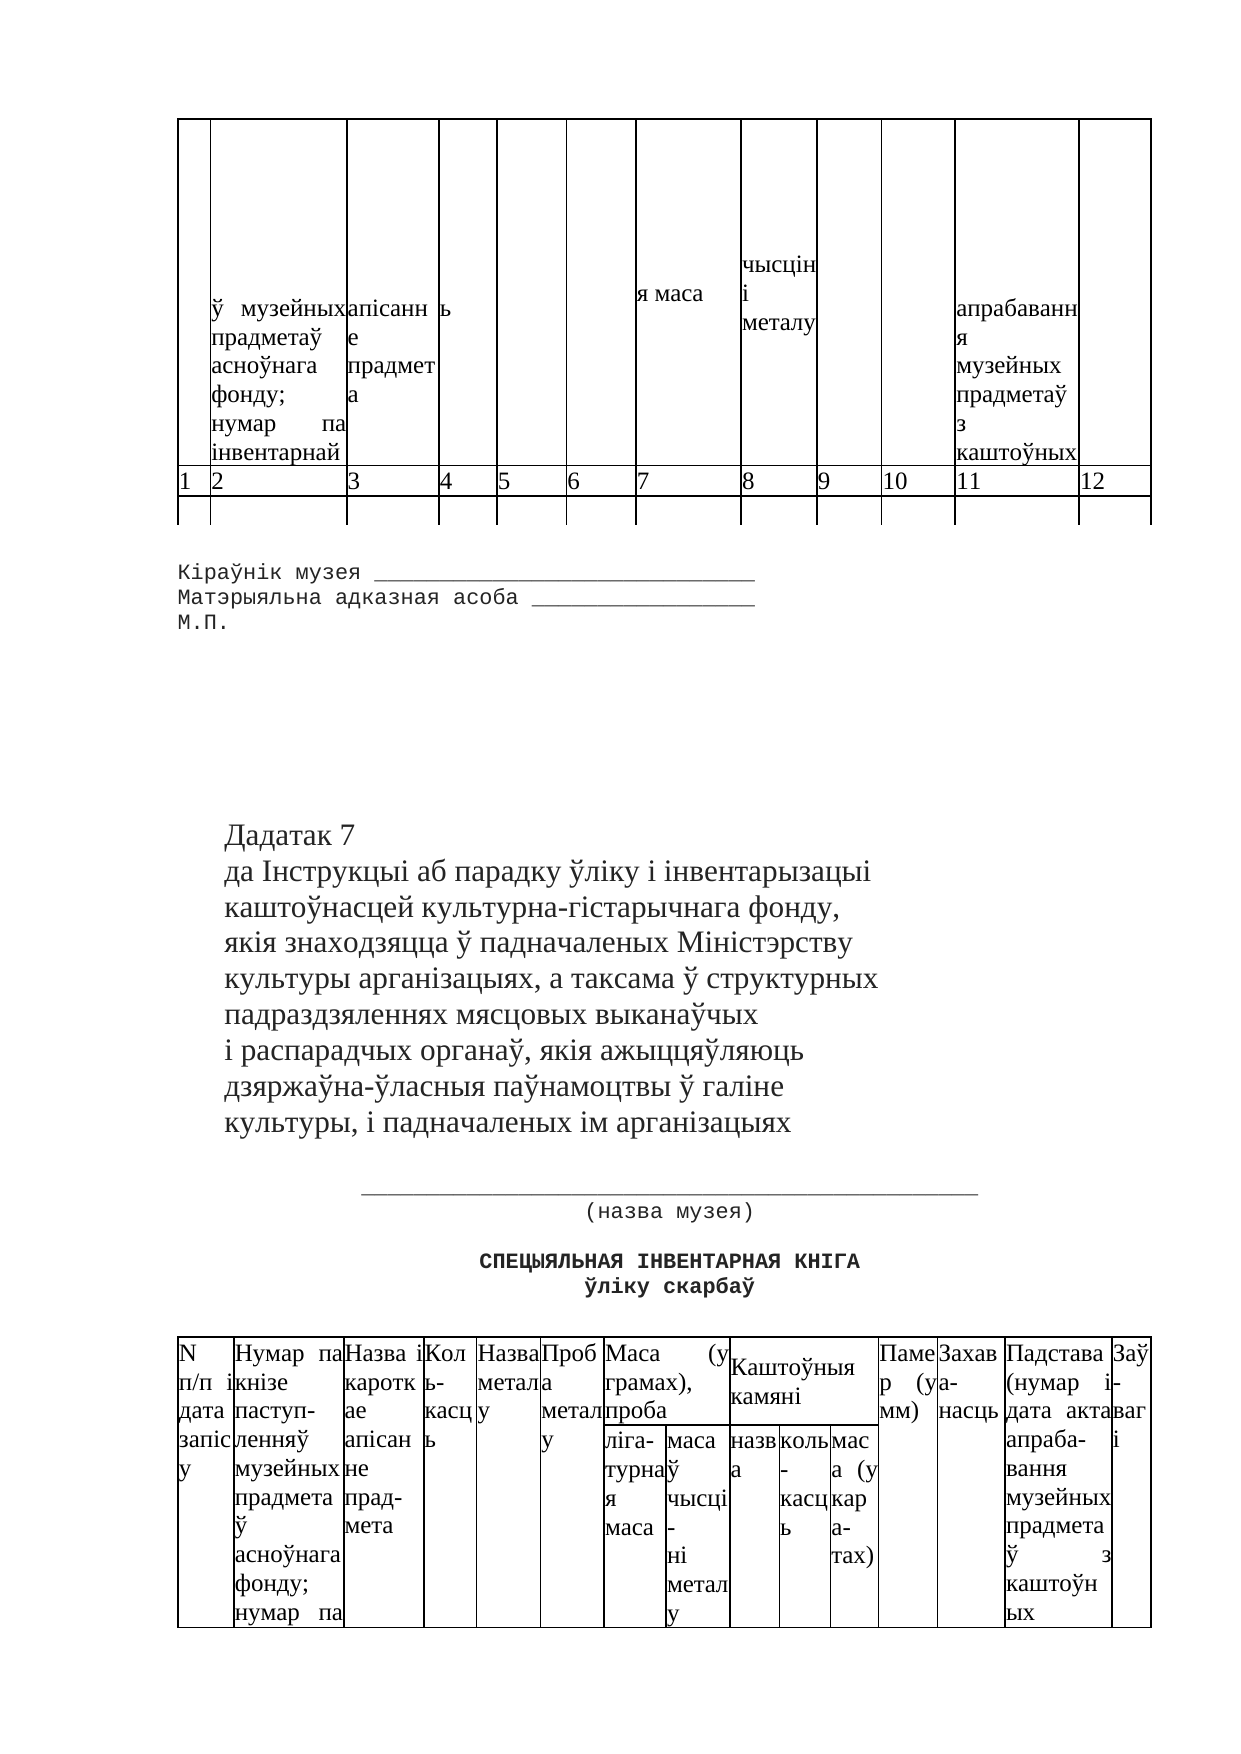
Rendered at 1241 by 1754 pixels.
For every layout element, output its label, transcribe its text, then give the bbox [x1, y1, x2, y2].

table_cell 10 [882, 466, 954, 495]
table_cell [440, 497, 496, 525]
table_cell назва [731, 1426, 779, 1627]
table_header Коль- касць [425, 1338, 476, 1627]
text _______________________________________________ [177, 1175, 1152, 1200]
table_cell 1 [179, 466, 210, 495]
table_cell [667, 1426, 729, 1627]
table_cell 6 [567, 466, 635, 495]
table_cell маса (у кара- тах) [831, 1426, 878, 1627]
text якiя знаходзяцца ў падначаленых Мiнiстэрству [177, 924, 1152, 960]
table_cell [956, 497, 1078, 525]
table_header Проба металу [541, 1338, 603, 1627]
table_cell коль- касць [780, 1426, 830, 1627]
table_cell 2 [211, 466, 346, 495]
text дзяржаўна-ўласныя паўнамоцтвы ў галiне [177, 1067, 1152, 1103]
text Кiраўнiк музея _____________________________ [177, 561, 1152, 586]
text Дадатак 7 [177, 816, 1152, 852]
table_cell [211, 497, 346, 525]
text Матэрыяльна адказная асоба _________________ [177, 586, 1152, 611]
text культуры, i падначаленых iм арганiзацыях [177, 1103, 1152, 1139]
table_header Назва металу [477, 1338, 540, 1627]
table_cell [742, 120, 816, 465]
table_header Падстава (нумар i дата акта апраба- вання музейных прадметаў з каштоўных металаў i экспертызы каштоўных камянёў) [1006, 1338, 1111, 1627]
text культуры арганiзацыях, а таксама ў структурных [177, 960, 1152, 996]
text i распарадчых органаў, якiя ажыццяўляюць [177, 1032, 1152, 1067]
text падраздзяленнях мясцовых выканаўчых [177, 996, 1152, 1032]
text (назва музея) [177, 1200, 1152, 1225]
table_header Маса (у грамах), проба [605, 1338, 729, 1424]
table_header Назва i кароткае апiсанне прад- мета [345, 1338, 423, 1627]
table_cell лiгатурная маса [637, 120, 740, 465]
table_cell [348, 497, 438, 525]
table_header Заў- вагi [1113, 1338, 1150, 1627]
table_cell 7 [637, 466, 740, 495]
table_header Нумар па кнiзе паступ- ленняў музейных прадметаў асноўнага фонду; нумар па iнвентарнай кнiзе; нумар па спецы- яльнай iнвентарнай кнiзе [235, 1338, 343, 1627]
text СПЕЦЫЯЛЬНАЯ IНВЕНТАРНАЯ КНIГА [177, 1250, 1152, 1275]
table_cell 3 [348, 466, 438, 495]
table_cell [567, 497, 635, 525]
table_cell 12 [1080, 466, 1150, 495]
table_header N п/п i дата запiсу [179, 1338, 233, 1627]
text М.П. [177, 611, 1152, 636]
table_header Захава- насць [938, 1338, 1004, 1627]
table_cell [882, 497, 954, 525]
table_cell 8 [742, 466, 816, 495]
table_cell [1080, 497, 1150, 525]
table_header Каштоўныя камянi [731, 1338, 878, 1424]
text каштоўнасцей культурна-гiстарычнага фонду, [177, 888, 1152, 924]
table_cell лiга- турная маса [605, 1426, 665, 1627]
table_header Памер (у мм) [879, 1338, 937, 1627]
table_cell [498, 497, 566, 525]
table_cell 5 [498, 466, 566, 495]
table_cell [818, 497, 881, 525]
table_cell 9 [818, 466, 881, 495]
table_cell [637, 497, 740, 525]
table_cell 11 [956, 466, 1078, 495]
text ўлiку скарбаў [177, 1275, 1152, 1300]
text да Iнструкцыi аб парадку ўлiку i iнвентарызацыi [177, 852, 1152, 888]
table_cell [742, 497, 816, 525]
table_cell [179, 497, 210, 525]
table_cell 4 [440, 466, 496, 495]
